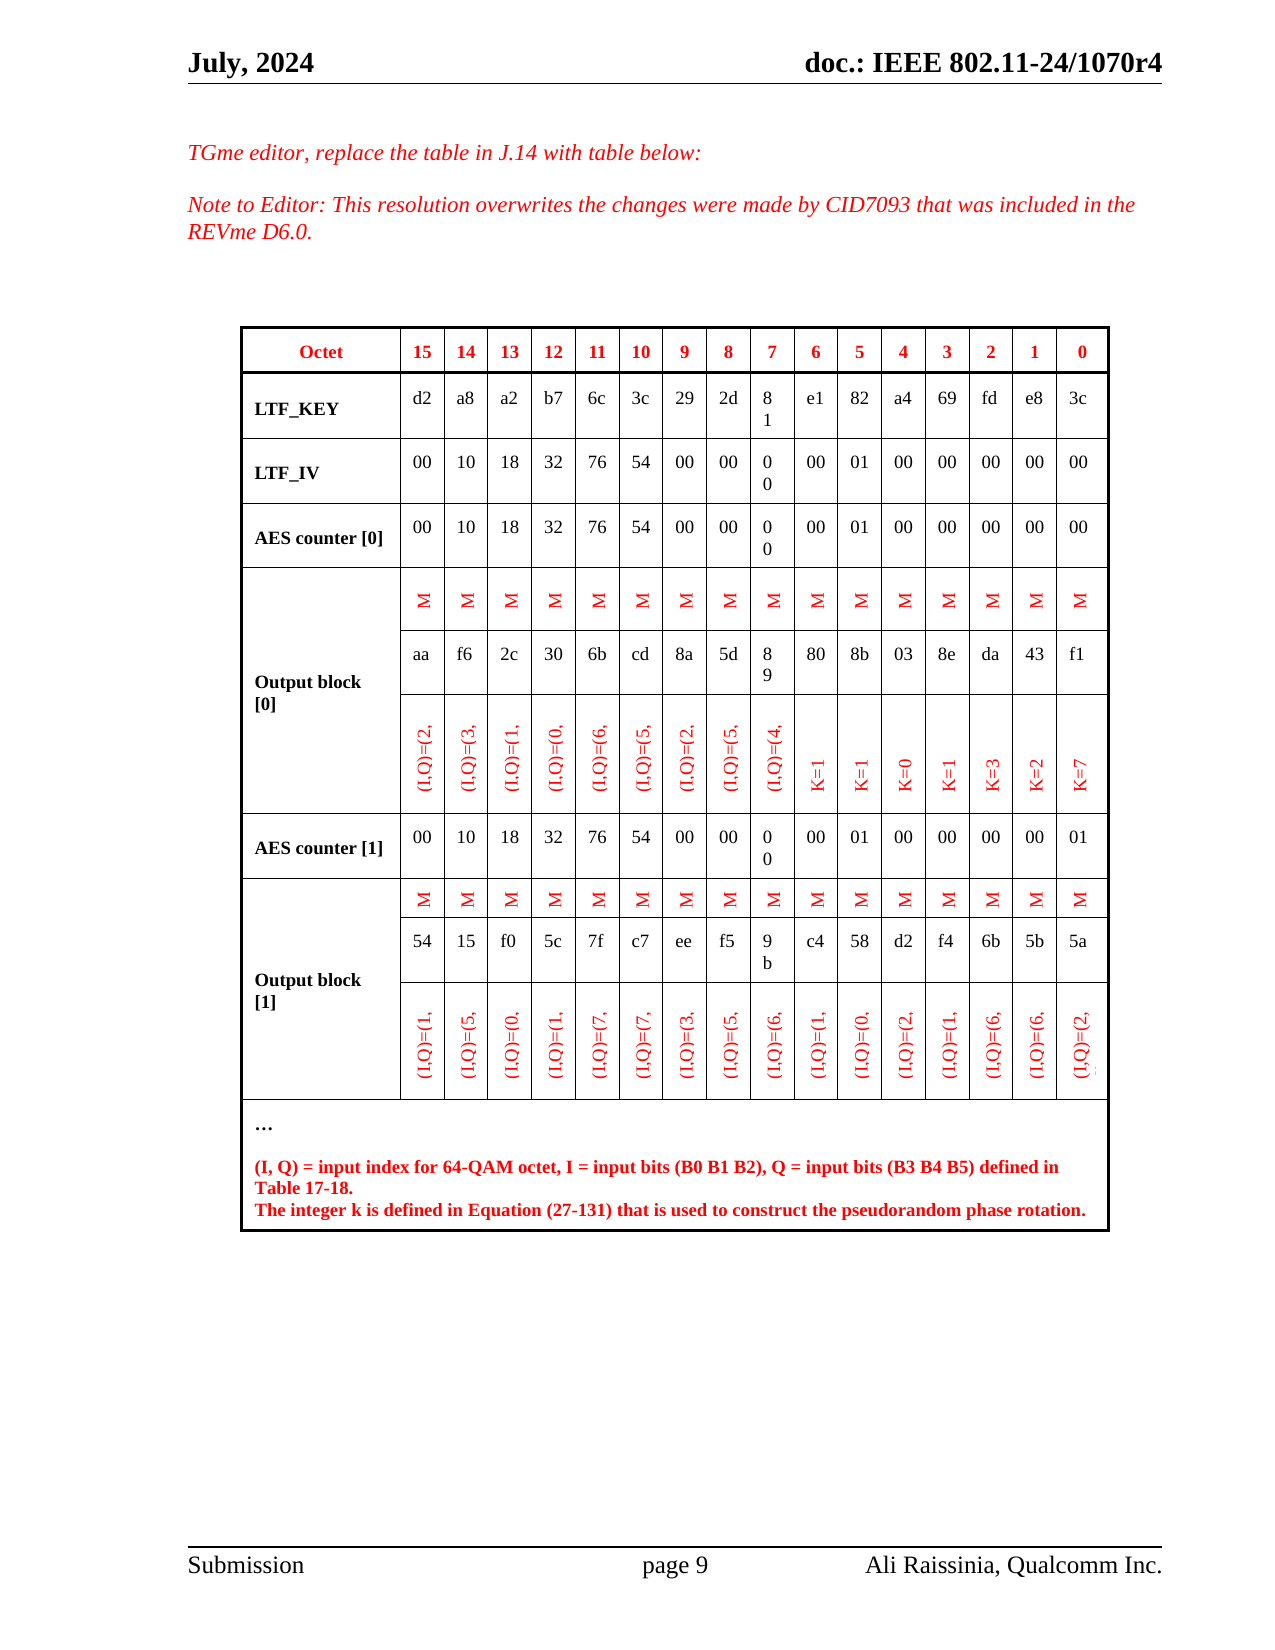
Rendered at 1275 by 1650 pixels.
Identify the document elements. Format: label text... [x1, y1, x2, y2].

table_cell (I,Q)=(2,6) [1057, 983, 1107, 1099]
table_cell 32 [532, 439, 575, 503]
table_cell (I,Q)=(1,2) [401, 983, 444, 1099]
table_cell f5 [707, 918, 750, 982]
table_cell M1,3 [926, 879, 969, 917]
table_cell (I,Q)=(1,0) [795, 983, 837, 1099]
table_header 2 [970, 329, 1012, 371]
table_cell K=1 [838, 695, 881, 813]
table_cell fd [970, 374, 1012, 438]
table_cell d2 [401, 374, 444, 438]
table_header 4 [882, 329, 925, 371]
table_header 6 [795, 329, 837, 371]
table_cell 00 [970, 814, 1012, 877]
table_header Octet [243, 329, 400, 371]
table_cell 00 [926, 439, 969, 503]
table_cell 00 [795, 504, 837, 567]
table_header 1 [1013, 329, 1056, 371]
table_cell 9b [751, 918, 794, 982]
table_cell 10 [445, 504, 487, 567]
table_cell 00 [663, 504, 706, 567]
table_header 11 [576, 329, 619, 371]
table_cell (I,Q)=(2,4) [663, 695, 706, 813]
table_cell 5a [1057, 918, 1107, 982]
table_cell … (I, Q) = input index for 64-QAM octet, I = input bits (B0 B1 B2), Q = input bits (B3 B4 B5) defined in Table 17-18. The integer k is defined in Equation (27-131) that is used to construct the pseudorandom phase rotation. + P [243, 1100, 1107, 1228]
table_cell a2 [488, 374, 531, 438]
table_cell 03 [882, 631, 925, 694]
table_cell 8e [926, 631, 969, 694]
table_cell K=1 [926, 695, 969, 813]
table_cell 01 [838, 814, 881, 877]
table_cell M1,4 [882, 879, 925, 917]
table_cell 00 [707, 814, 750, 877]
table_cell 32 [532, 504, 575, 567]
table_cell 76 [576, 439, 619, 503]
table_cell (I,Q)=(3,3) [445, 695, 487, 813]
table_cell M1,15 [401, 879, 444, 917]
table_cell M1,7 [751, 879, 794, 917]
table_cell f6 [445, 631, 487, 694]
table_cell f4 [926, 918, 969, 982]
table_cell 7f [576, 918, 619, 982]
table_cell 00 [882, 814, 925, 877]
table_cell (I,Q)=(7,0) [620, 983, 662, 1099]
table_header 15 [401, 329, 444, 371]
table_header 5 [838, 329, 881, 371]
table_cell M1,1 [1013, 879, 1056, 917]
table_cell (I,Q)=(0,3) [532, 695, 575, 813]
table_cell 30 [532, 631, 575, 694]
table_cell 54 [620, 814, 662, 877]
table_cell 80 [795, 631, 837, 694]
table_cell 5c [532, 918, 575, 982]
table_cell 15 [445, 918, 487, 982]
table_cell 8b [838, 631, 881, 694]
table_cell 00 [707, 439, 750, 503]
table_cell (I,Q)=(0,3) [488, 983, 531, 1099]
table_cell 00 [882, 439, 925, 503]
table_cell 00 [926, 814, 969, 877]
table_cell 01 [838, 504, 881, 567]
table_cell 8a [663, 631, 706, 694]
table_cell M1,10 [620, 879, 662, 917]
table_cell M1,5 [838, 879, 881, 917]
table_cell M1,2 [970, 879, 1012, 917]
table_cell 69 [926, 374, 969, 438]
table_header 12 [532, 329, 575, 371]
table_cell 00 [1013, 814, 1056, 877]
table_cell 81 [751, 374, 794, 438]
table_cell (I,Q)=(3,5) [663, 983, 706, 1099]
table_cell 2c [488, 631, 531, 694]
table_cell 10 [445, 814, 487, 877]
table_cell 89 [751, 631, 794, 694]
table_cell M0,5 [838, 568, 881, 630]
table_cell M0,6 [795, 568, 837, 630]
table_header 0 [1057, 329, 1107, 371]
table_cell 6c [576, 374, 619, 438]
table_cell (I,Q)=(0,6) [838, 983, 881, 1099]
table_cell a8 [445, 374, 487, 438]
table_cell (I,Q)=(2,2) [882, 983, 925, 1099]
table_cell e8 [1013, 374, 1056, 438]
table_cell cd [620, 631, 662, 694]
table_header 7 [751, 329, 794, 371]
table_cell 00 [401, 439, 444, 503]
table_cell K=2 [1013, 695, 1056, 813]
table_cell 5b [1013, 918, 1056, 982]
table_cell 00 [751, 814, 794, 877]
table_cell M0,10 [620, 568, 662, 630]
table_cell 01 [838, 439, 881, 503]
table_cell f0 [488, 918, 531, 982]
table_cell (I,Q)=(1,5) [488, 695, 531, 813]
table_cell 00 [926, 504, 969, 567]
table_header 10 [620, 329, 662, 371]
table_cell K=3 [970, 695, 1012, 813]
table_cell da [970, 631, 1012, 694]
table_cell 00 [401, 504, 444, 567]
table_cell M0.12 [532, 568, 575, 630]
table_cell (I,Q)=(6,5) [576, 695, 619, 813]
table_header 14 [445, 329, 487, 371]
table_cell (I,Q)=(6,6) [751, 983, 794, 1099]
table_cell 01 [1057, 814, 1107, 877]
table_cell LTF_KEY [243, 374, 400, 438]
table_cell (I,Q)=(5,3) [707, 983, 750, 1099]
table_cell M0,3 [926, 568, 969, 630]
table_cell (I,Q)=(1,3) [926, 983, 969, 1099]
table_cell M1,6 [795, 879, 837, 917]
table_header 13 [488, 329, 531, 371]
table_cell 00 [401, 814, 444, 877]
table_cell 5d [707, 631, 750, 694]
table_header 3 [926, 329, 969, 371]
table_cell (I,Q)=(2,5) [401, 695, 444, 813]
table_cell 00 [663, 439, 706, 503]
table_cell ee [663, 918, 706, 982]
table_cell (I,Q)=(6,6) [1013, 983, 1056, 1099]
table_header 8 [707, 329, 750, 371]
table_cell 00 [751, 439, 794, 503]
table_cell 54 [620, 439, 662, 503]
table_cell 76 [576, 504, 619, 567]
table_cell 43 [1013, 631, 1056, 694]
table_cell 54 [401, 918, 444, 982]
table_cell 00 [970, 504, 1012, 567]
table_cell M0,9 [663, 568, 706, 630]
table_cell c7 [620, 918, 662, 982]
table_cell 76 [576, 814, 619, 877]
table_cell Output block [1] [243, 879, 400, 1099]
text Note to Editor: This resolution overwrites the changes were made by CID7093 that was included in the REVme D6.0. [187, 192, 1162, 244]
table_cell a4 [882, 374, 925, 438]
table_cell 00 [1013, 504, 1056, 567]
table_cell 29 [663, 374, 706, 438]
table_cell 00 [751, 504, 794, 567]
table_cell M1,0 [1057, 879, 1107, 917]
table_cell 6b [970, 918, 1012, 982]
text TGme editor, replace the table in J.14 with table below: [187, 139, 1162, 165]
table_cell M1.13 [488, 879, 531, 917]
table_cell (I,Q)=(5,2) [445, 983, 487, 1099]
table_cell M0,2 [970, 568, 1012, 630]
table_cell c4 [795, 918, 837, 982]
table_cell (I,Q)=(6,5) [970, 983, 1012, 1099]
table_header 9 [663, 329, 706, 371]
table_cell 18 [488, 504, 531, 567]
table_cell M0,7 [751, 568, 794, 630]
table_cell 3c [620, 374, 662, 438]
table_cell 00 [970, 439, 1012, 503]
table_cell M1,11 [576, 879, 619, 917]
table_cell (I,Q)=(5,4) [620, 695, 662, 813]
table_cell b7 [532, 374, 575, 438]
table_cell AES counter [0] [243, 504, 400, 567]
table_cell 00 [707, 504, 750, 567]
table_cell 82 [838, 374, 881, 438]
table_cell 00 [663, 814, 706, 877]
table_cell 18 [488, 814, 531, 877]
table_cell Output block [0] [243, 568, 400, 813]
table_cell M0,8 [707, 568, 750, 630]
table_cell M1.12 [532, 879, 575, 917]
table_cell 00 [795, 814, 837, 877]
table_cell LTF_IV [243, 439, 400, 503]
table_cell M0.13 [488, 568, 531, 630]
table_cell (I,Q)=(5,6) [707, 695, 750, 813]
table_cell e1 [795, 374, 837, 438]
table_cell M0,1 [1013, 568, 1056, 630]
table_cell M0,14 [445, 568, 487, 630]
table_cell 6b [576, 631, 619, 694]
table_cell M0,11 [576, 568, 619, 630]
table_cell (I,Q)=(4,4) [751, 695, 794, 813]
table_cell f1 [1057, 631, 1107, 694]
table_cell M0,4 [882, 568, 925, 630]
table_cell aa [401, 631, 444, 694]
table_cell (I,Q)=(7,7) [576, 983, 619, 1099]
table_cell d2 [882, 918, 925, 982]
table_cell 00 [1057, 504, 1107, 567]
table_cell 32 [532, 814, 575, 877]
table_cell 00 [795, 439, 837, 503]
table_cell K=0 [882, 695, 925, 813]
table_cell K=7 [1057, 695, 1107, 813]
table_cell 54 [620, 504, 662, 567]
table_cell 58 [838, 918, 881, 982]
table_cell K=1 [795, 695, 837, 813]
table_cell 00 [1013, 439, 1056, 503]
table_cell 10 [445, 439, 487, 503]
table_cell M0,15 [401, 568, 444, 630]
table_cell 2d [707, 374, 750, 438]
table_cell M1,14 [445, 879, 487, 917]
table_cell AES counter [1] [243, 814, 400, 877]
table_cell 00 [882, 504, 925, 567]
table_cell 3c [1057, 374, 1107, 438]
table_cell M0,0 [1057, 568, 1107, 630]
table_cell M1,9 [663, 879, 706, 917]
table_cell 00 [1057, 439, 1107, 503]
table_cell 18 [488, 439, 531, 503]
table_cell (I,Q)=(1,6) [532, 983, 575, 1099]
table_cell M1,8 [707, 879, 750, 917]
